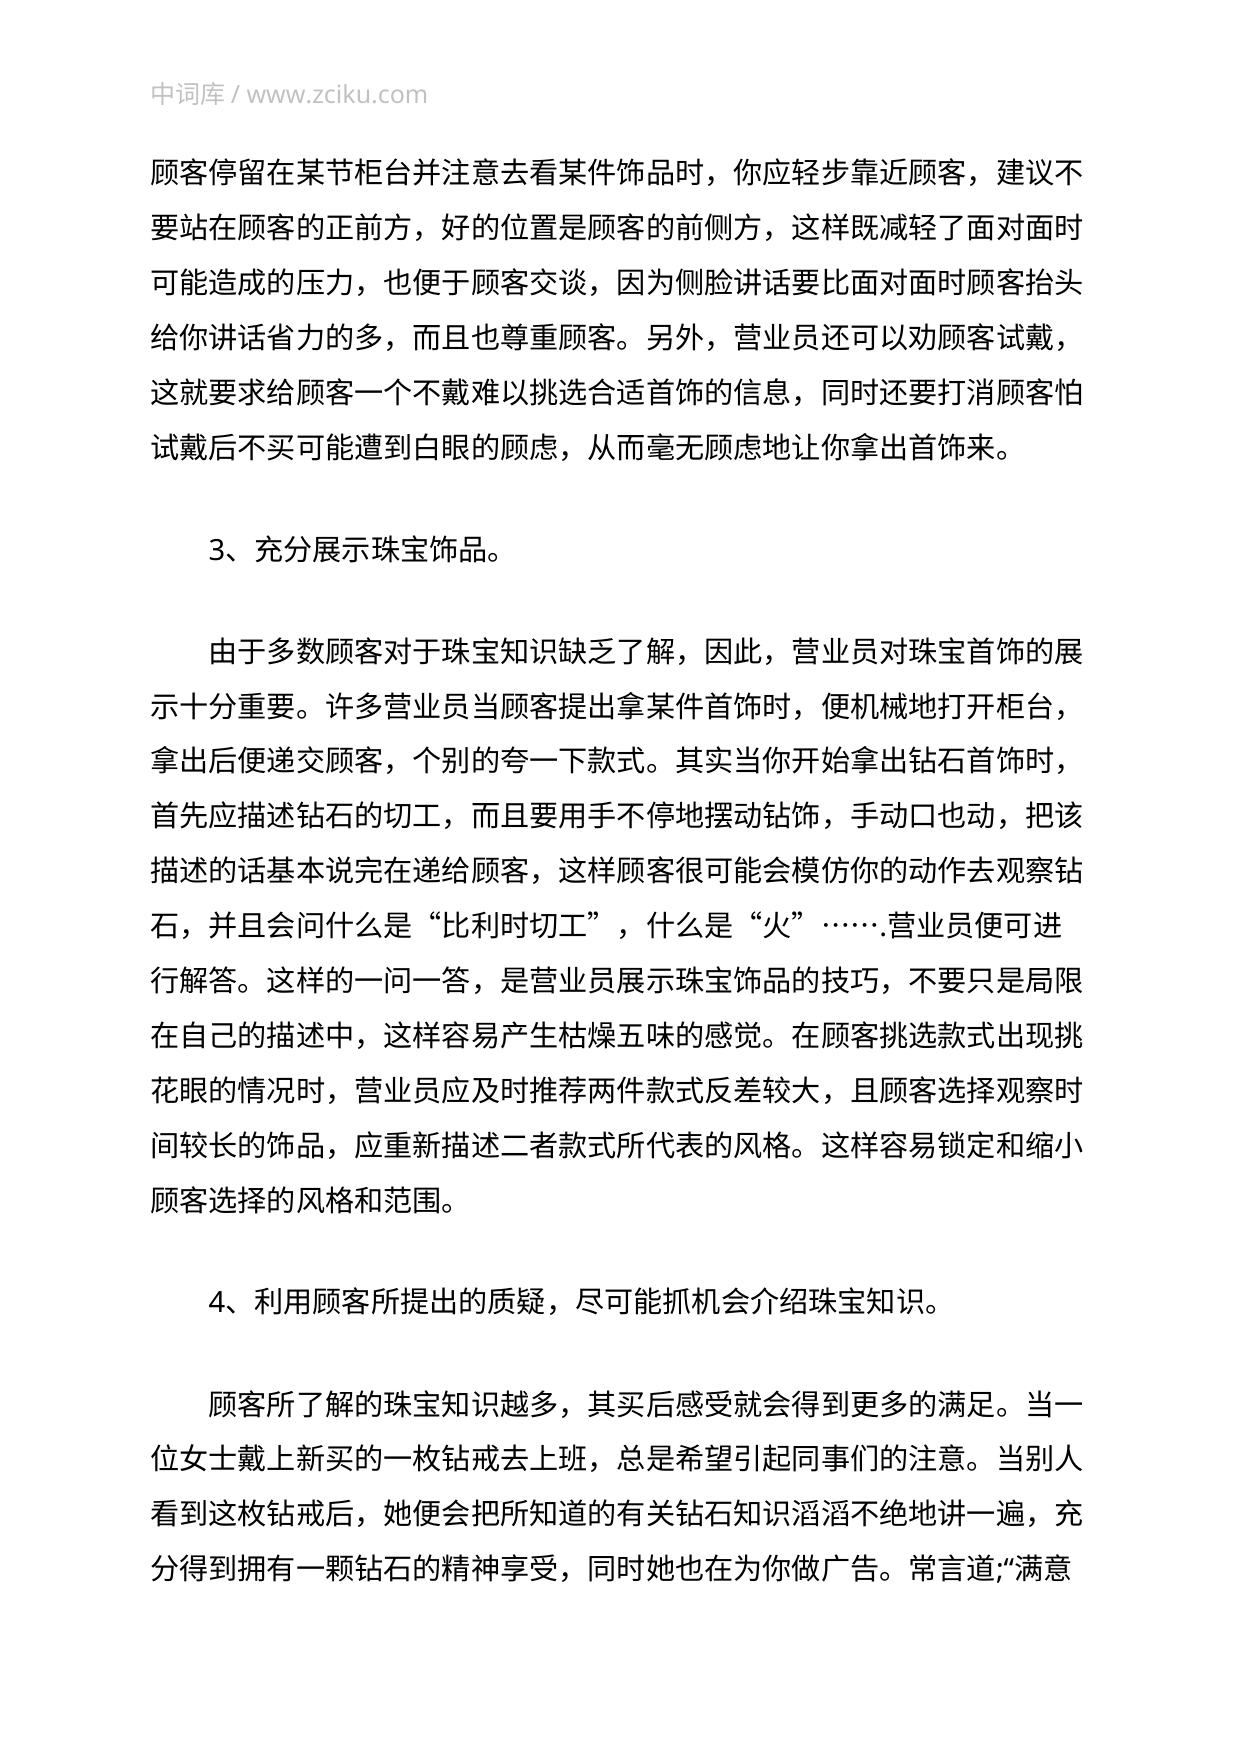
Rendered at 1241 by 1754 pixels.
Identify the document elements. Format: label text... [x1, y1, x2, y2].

text 3、充分展示珠宝饰品。 [150, 526, 1090, 569]
text 4、利用顾客所提出的质疑，尽可能抓机会介绍珠宝知识。 [150, 1279, 1090, 1321]
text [150, 1381, 1090, 1588]
text 由于多数顾客对于珠宝知识缺乏了解，因此，营业员对珠宝首饰的展示十分重要。许多营业员当顾客提出拿某件首饰时，便机械地打开柜台，拿出后便递交顾客，个别的夸一下款式。其实当你开始拿出钻石首饰时，首先应描述钻石的切工，而且要用手不停地摆动钻饰，手动口也动，把该描述的话基本说完在递给顾客，这样顾客很可能会模仿你的动作去观察钻石，并且会问什么是“比利时切工”，什么是“火”…….营业员便可进行解答。这样的一问一答，是营业员展示珠宝饰品的技巧，不要只是局限在自己的描述中，这样容易产生枯燥五味的感觉。在顾客挑选款式出现挑花眼的情况时，营业员应及时推荐两件款式反差较大，且顾客选择观察时间较长的饰品，应重新描述二者款式所代表的风格。这样容易锁定和缩小顾客选择的风格和范围。 [150, 628, 1090, 1219]
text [150, 150, 1090, 467]
